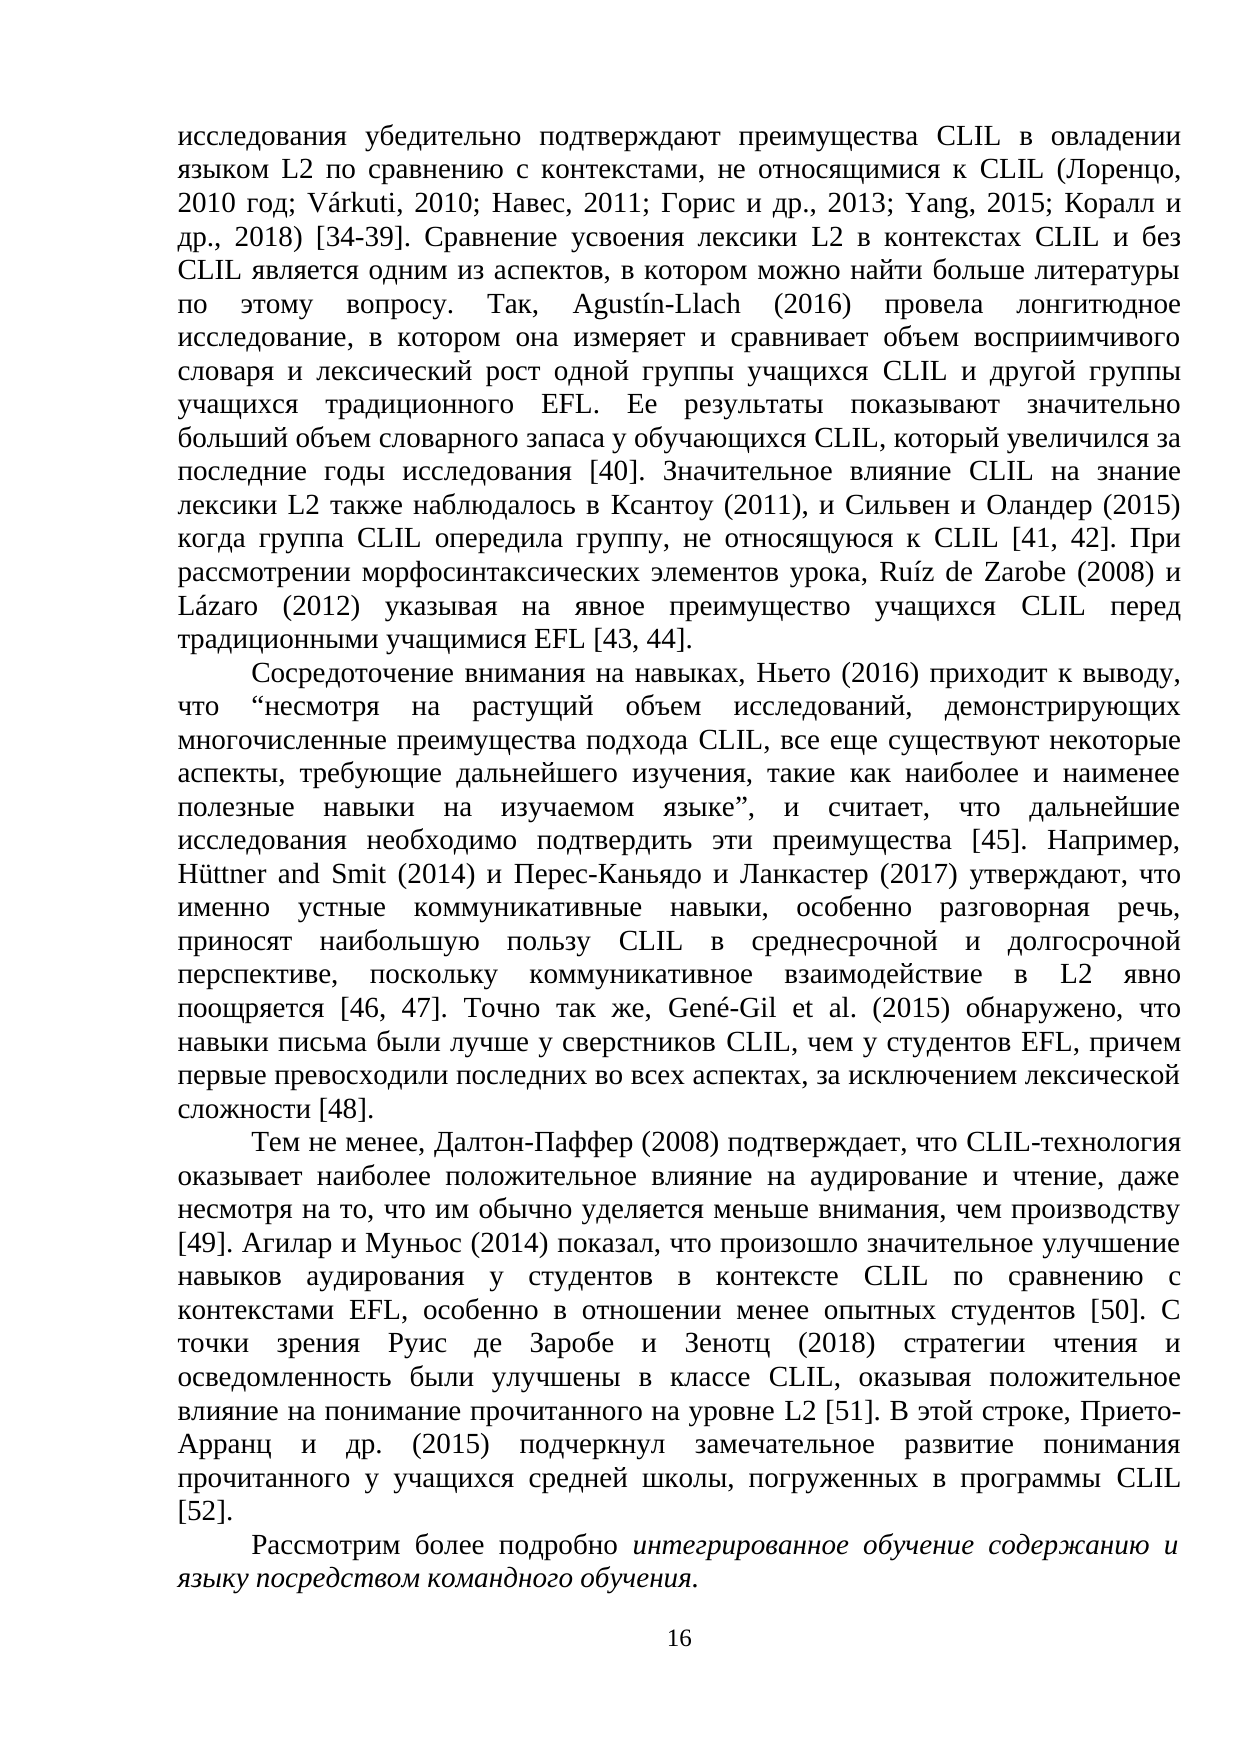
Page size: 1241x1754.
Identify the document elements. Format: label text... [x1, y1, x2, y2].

text Сосредоточение внимания на навыках, Ньето (2016) приходит к выводу, что “несмотря на растущий объем исследований, демонстрирующих многочисленные преимущества подхода CLIL, все еще существуют некоторые аспекты, требующие дальнейшего изучения, такие как наиболее и наименее полезные навыки на изучаемом языке”, и считает, что дальнейшие исследования необходимо подтвердить эти преимущества [45]. Например, Hüttner and Smit (2014) и Перес-Каньядо и Ланкастер (2017) утверждают, что именно устные коммуникативные навыки, особенно разговорная речь, приносят наибольшую пользу CLIL в среднесрочной и долгосрочной перспективе, поскольку коммуникативное взаимодействие в L2 явно поощряется [46, 47]. Точно так же, Gené-Gil et al. (2015) обнаружено, что навыки письма были лучше у сверстников CLIL, чем у студентов EFL, причем первые превосходили последних во всех аспектах, за исключением лексической сложности [48]. [177, 655, 1181, 1124]
text Рассмотрим более подробно интегрированное обучение содержанию и языку посредством командного обучения. [177, 1527, 1181, 1594]
text Тем не менее, Далтон-Паффер (2008) подтверждает, что CLIL-технология оказывает наиболее положительное влияние на аудирование и чтение, даже несмотря на то, что им обычно уделяется меньше внимания, чем производству [49]. Агилар и Муньос (2014) показал, что произошло значительное улучшение навыков аудирования у студентов в контексте CLIL по сравнению с контекстами EFL, особенно в отношении менее опытных студентов [50]. С точки зрения Руис де Заробе и Зенотц (2018) стратегии чтения и осведомленность были улучшены в классе CLIL, оказывая положительное влияние на понимание прочитанного на уровне L2 [51]. В этой строке, Прието-Арранц и др. (2015) подчеркнул замечательное развитие понимания прочитанного у учащихся средней школы, погруженных в программы CLIL [52]. [177, 1124, 1181, 1527]
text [177, 118, 1181, 655]
